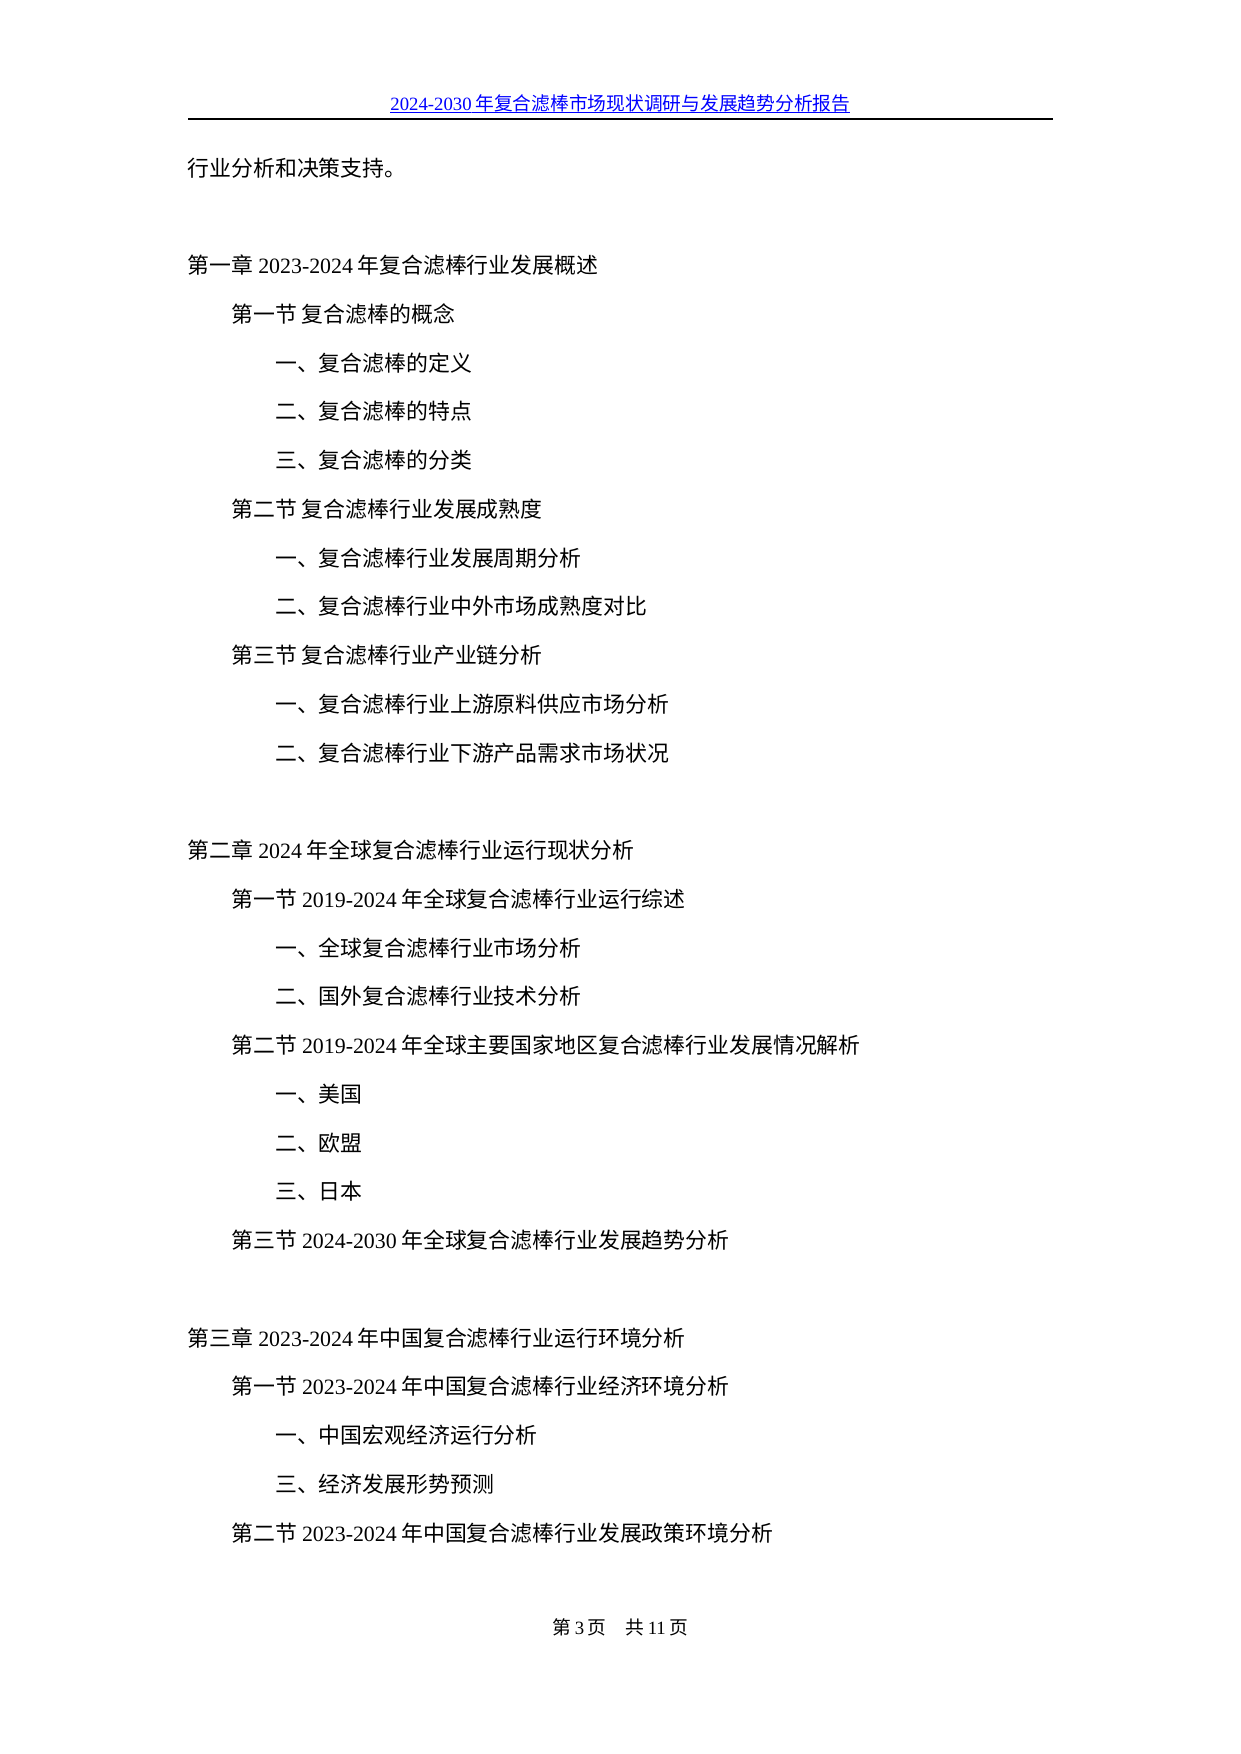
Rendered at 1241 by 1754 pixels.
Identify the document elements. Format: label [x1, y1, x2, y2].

text [187, 150, 1053, 1548]
